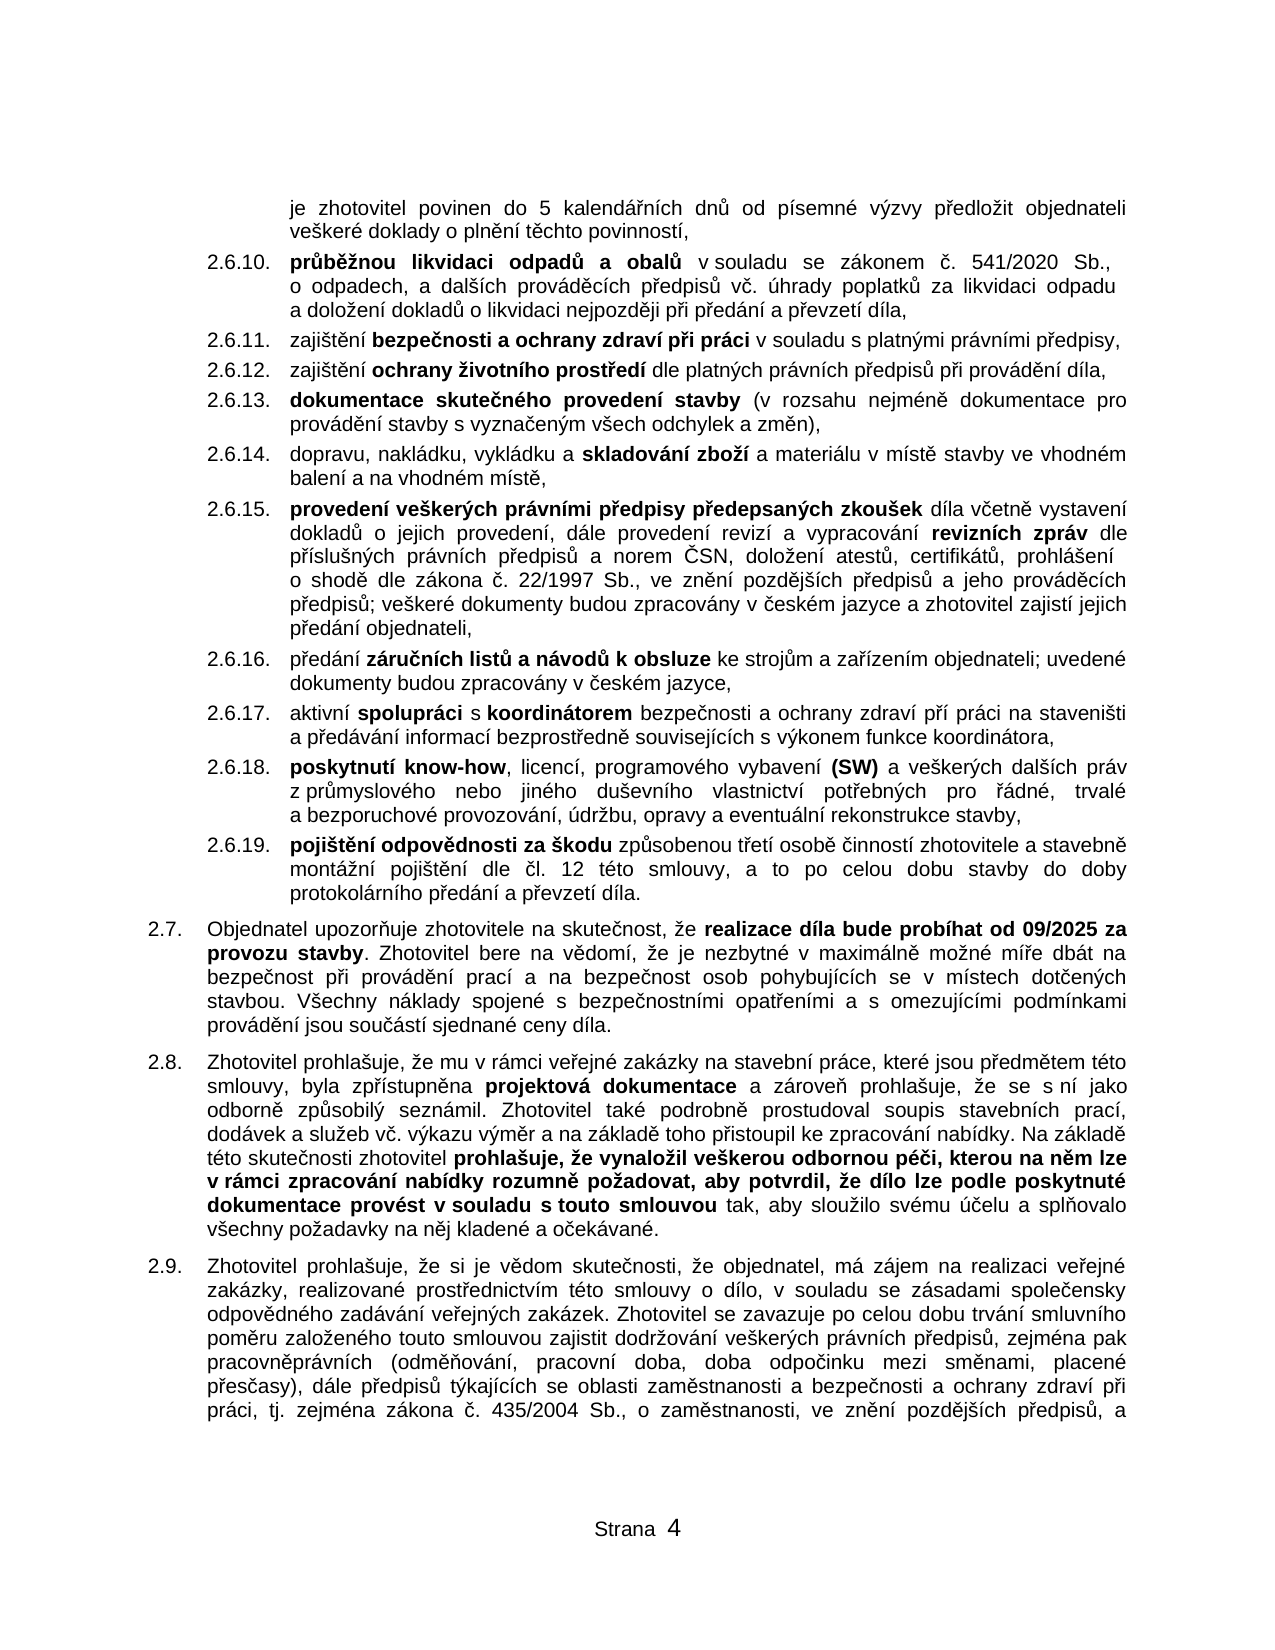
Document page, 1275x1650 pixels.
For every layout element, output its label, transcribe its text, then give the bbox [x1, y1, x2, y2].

text Zhotovitel prohlašuje, že mu v rámci veřejné zakázky na stavební práce, které jsou předmětem této smlouvy, byla zpřístupněna projektová dokumentace a zároveň prohlašuje, že se s ní jako odborně způsobilý seznámil. Zhotovitel také podrobně prostudoval soupis stavebních prací, dodávek a služeb vč. výkazu výměr a na základě toho přistoupil ke zpracování nabídky. Na základě této skutečnosti zhotovitel prohlašuje, že vynaložil veškerou odbornou péči, kterou na něm lze v rámci zpracování nabídky rozumně požadovat, aby potvrdil, že dílo lze podle poskytnuté dokumentace provést v souladu s touto smlouvou tak, aby sloužilo svému účelu a splňovalo všechny požadavky na něj kladené a očekávané. [148, 1049, 1127, 1241]
text zajištění ochrany životního prostředí dle platných právních předpisů při provádění díla, [207, 358, 1127, 382]
text dokumentace skutečného provedení stavby (v rozsahu nejméně dokumentace pro provádění stavby s vyznačeným všech odchylek a změn), [207, 388, 1127, 436]
text průběžnou likvidaci odpadů a obalů v souladu se zákonem č. 541/2020 Sb., o odpadech, a dalších prováděcích předpisů vč. úhrady poplatků za likvidaci odpadu a doložení dokladů o likvidaci nejpozději při předání a převzetí díla, [207, 249, 1127, 321]
text poskytnutí know-how, licencí, programového vybavení (SW) a veškerých dalších práv z průmyslového nebo jiného duševního vlastnictví potřebných pro řádné, trvalé a bezporuchové provozování, údržbu, opravy a eventuální rekonstrukce stavby, [207, 755, 1127, 827]
text pojištění odpovědnosti za škodu způsobenou třetí osobě činností zhotovitele a stavebně montážní pojištění dle čl. 12 této smlouvy, a to po celou dobu stavby do doby protokolárního předání a převzetí díla. [207, 833, 1127, 905]
text provedení veškerých právními předpisy předepsaných zkoušek díla včetně vystavení dokladů o jejich provedení, dále provedení revizí a vypracování revizních zpráv dle příslušných právních předpisů a norem ČSN, doložení atestů, certifikátů, prohlášení o shodě dle zákona č. 22/1997 Sb., ve znění pozdějších předpisů a jeho prováděcích předpisů; veškeré dokumenty budou zpracovány v českém jazyce a zhotovitel zajistí jejich předání objednateli, [207, 496, 1127, 640]
text dopravu, nakládku, vykládku a skladování zboží a materiálu v místě stavby ve vhodném balení a na vhodném místě, [207, 442, 1127, 490]
text aktivní spolupráci s koordinátorem bezpečnosti a ochrany zdraví pří práci na staveništi a předávání informací bezprostředně souvisejících s výkonem funkce koordinátora, [207, 701, 1127, 748]
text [207, 195, 1127, 243]
text předání záručních listů a návodů k obsluze ke strojům a zařízením objednateli; uvedené dokumenty budou zpracovány v českém jazyce, [207, 646, 1127, 694]
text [148, 1254, 1127, 1421]
text zajištění bezpečnosti a ochrany zdraví při práci v souladu s platnými právními předpisy, [207, 328, 1127, 352]
text Objednatel upozorňuje zhotovitele na skutečnost, že realizace díla bude probíhat od 09/2025 za provozu stavby. Zhotovitel bere na vědomí, že je nezbytné v maximálně možné míře dbát na bezpečnost při provádění prací a na bezpečnost osob pohybujících se v místech dotčených stavbou. Všechny náklady spojené s bezpečnostními opatřeními a s omezujícími podmínkami provádění jsou součástí sjednané ceny díla. [148, 917, 1127, 1037]
